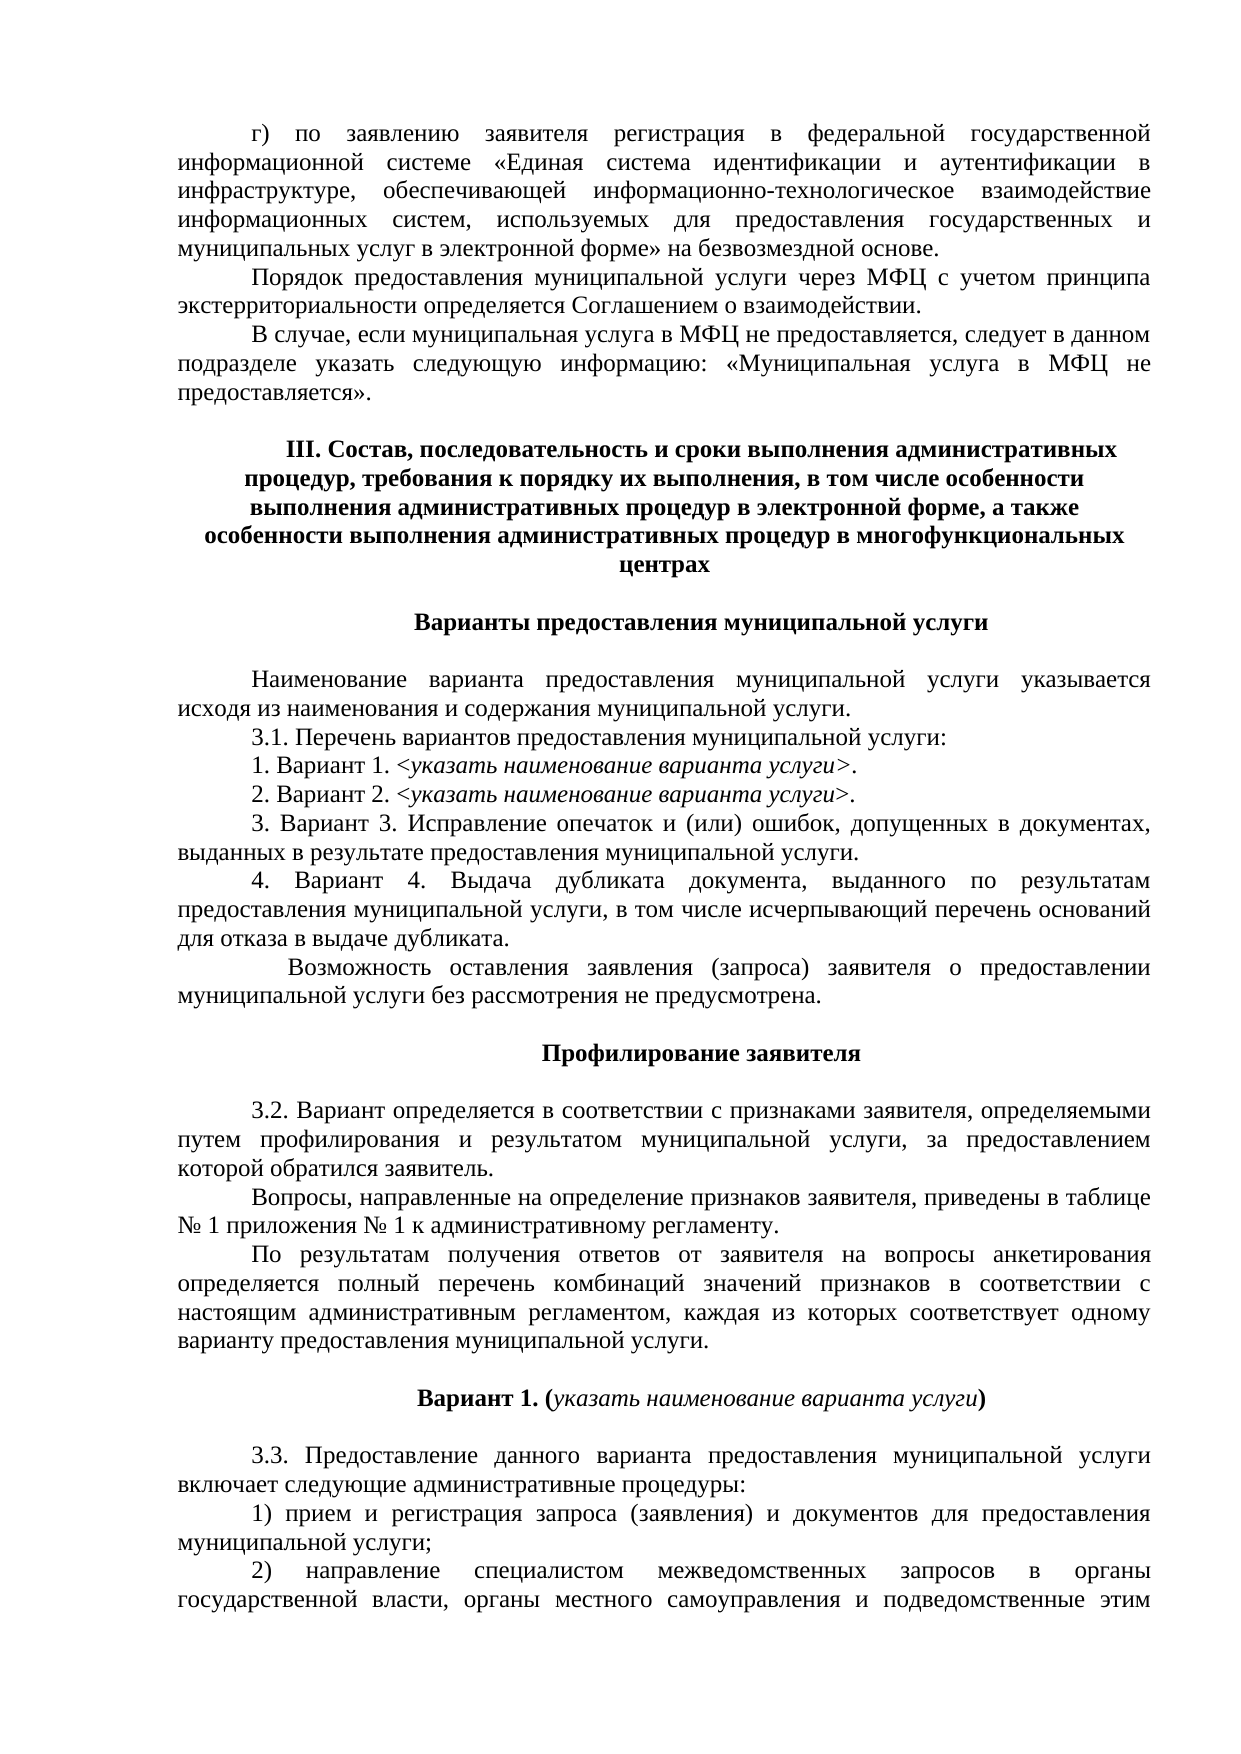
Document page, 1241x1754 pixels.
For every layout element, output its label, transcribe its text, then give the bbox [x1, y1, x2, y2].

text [177, 1556, 1152, 1613]
text 3.3. Предоставление данного варианта предоставления муниципальной услуги включает следующие административные процедуры: [177, 1441, 1152, 1498]
text Наименование варианта предоставления муниципальной услуги указывается исходя из наименования и содержания муниципальной услуги. [177, 664, 1152, 722]
text Возможность оставления заявления (запроса) заявителя о предоставлении муниципальной услуги без рассмотрения не предусмотрена. [177, 952, 1152, 1009]
text В случае, если муниципальная услуга в МФЦ не предоставляется, следует в данном подразделе указать следующую информацию: «Муниципальная услуга в МФЦ не предоставляется». [177, 319, 1152, 406]
text 1) прием и регистрация запроса (заявления) и документов для предоставления муниципальной услуги; [177, 1498, 1152, 1556]
text III. Состав, последовательность и сроки выполнения административных процедур, требования к порядку их выполнения, в том числе особенности выполнения административных процедур в электронной форме, а также особенности выполнения административных процедур в многофункциональных центрах [177, 434, 1152, 578]
text г) по заявлению заявителя регистрация в федеральной государственной информационной системе «Единая система идентификации и аутентификации в инфраструктуре, обеспечивающей информационно-технологическое взаимодействие информационных систем, используемых для предоставления государственных и муниципальных услуг в электронной форме» на безвозмездной основе. [177, 118, 1152, 262]
text 1. Вариант 1. <указать наименование варианта услуги>. [177, 751, 1152, 779]
text Порядок предоставления муниципальной услуги через МФЦ с учетом принципа экстерриториальности определяется Соглашением о взаимодействии. [177, 262, 1152, 319]
text Профилирование заявителя [177, 1038, 1152, 1067]
text 2. Вариант 2. <указать наименование варианта услуги>. [177, 779, 1152, 808]
text По результатам получения ответов от заявителя на вопросы анкетирования определяется полный перечень комбинаций значений признаков в соответствии с настоящим административным регламентом, каждая из которых соответствует одному варианту предоставления муниципальной услуги. [177, 1239, 1152, 1354]
text 3.2. Вариант определяется в соответствии с признаками заявителя, определяемыми путем профилирования и результатом муниципальной услуги, за предоставлением которой обратился заявитель. [177, 1096, 1152, 1182]
text Вариант 1. (указать наименование варианта услуги) [177, 1383, 1152, 1412]
text 3. Вариант 3. Исправление опечаток и (или) ошибок, допущенных в документах, выданных в результате предоставления муниципальной услуги. [177, 808, 1152, 866]
text Вопросы, направленные на определение признаков заявителя, приведены в таблице № 1 приложения № 1 к административному регламенту. [177, 1182, 1152, 1239]
text Варианты предоставления муниципальной услуги [177, 607, 1152, 636]
text 3.1. Перечень вариантов предоставления муниципальной услуги: [177, 722, 1152, 751]
text 4. Вариант 4. Выдача дубликата документа, выданного по результатам предоставления муниципальной услуги, в том числе исчерпывающий перечень оснований для отказа в выдаче дубликата. [177, 866, 1152, 952]
